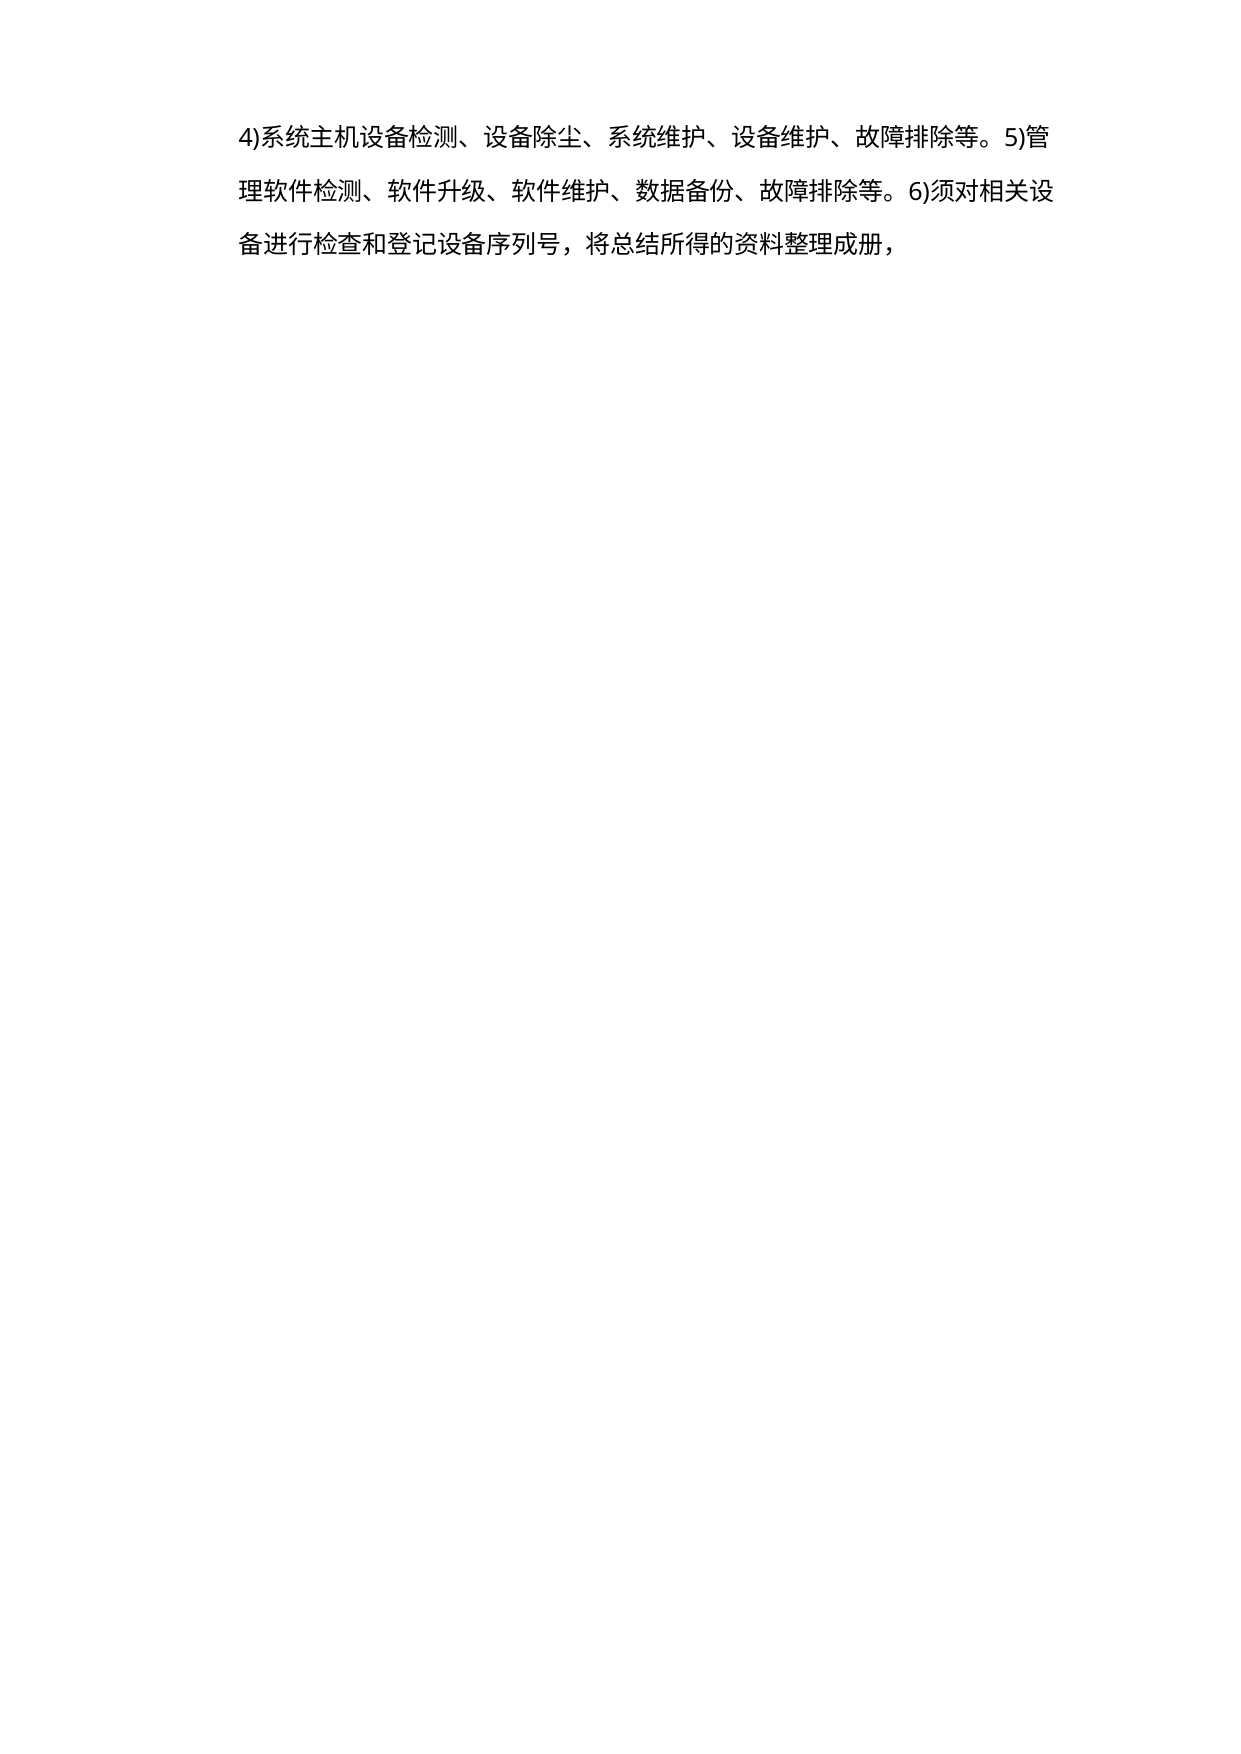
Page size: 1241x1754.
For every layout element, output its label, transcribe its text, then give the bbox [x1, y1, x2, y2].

text 4)系统主机设备检测、设备除尘、系统维护、设备维护、故障排除等。5)管理软件检测、软件升级、软件维护、数据备份、故障排除等。6)须对相关设备进行检查和登记设备序列号，将总结所得的资料整理成册， [238, 117, 1060, 261]
